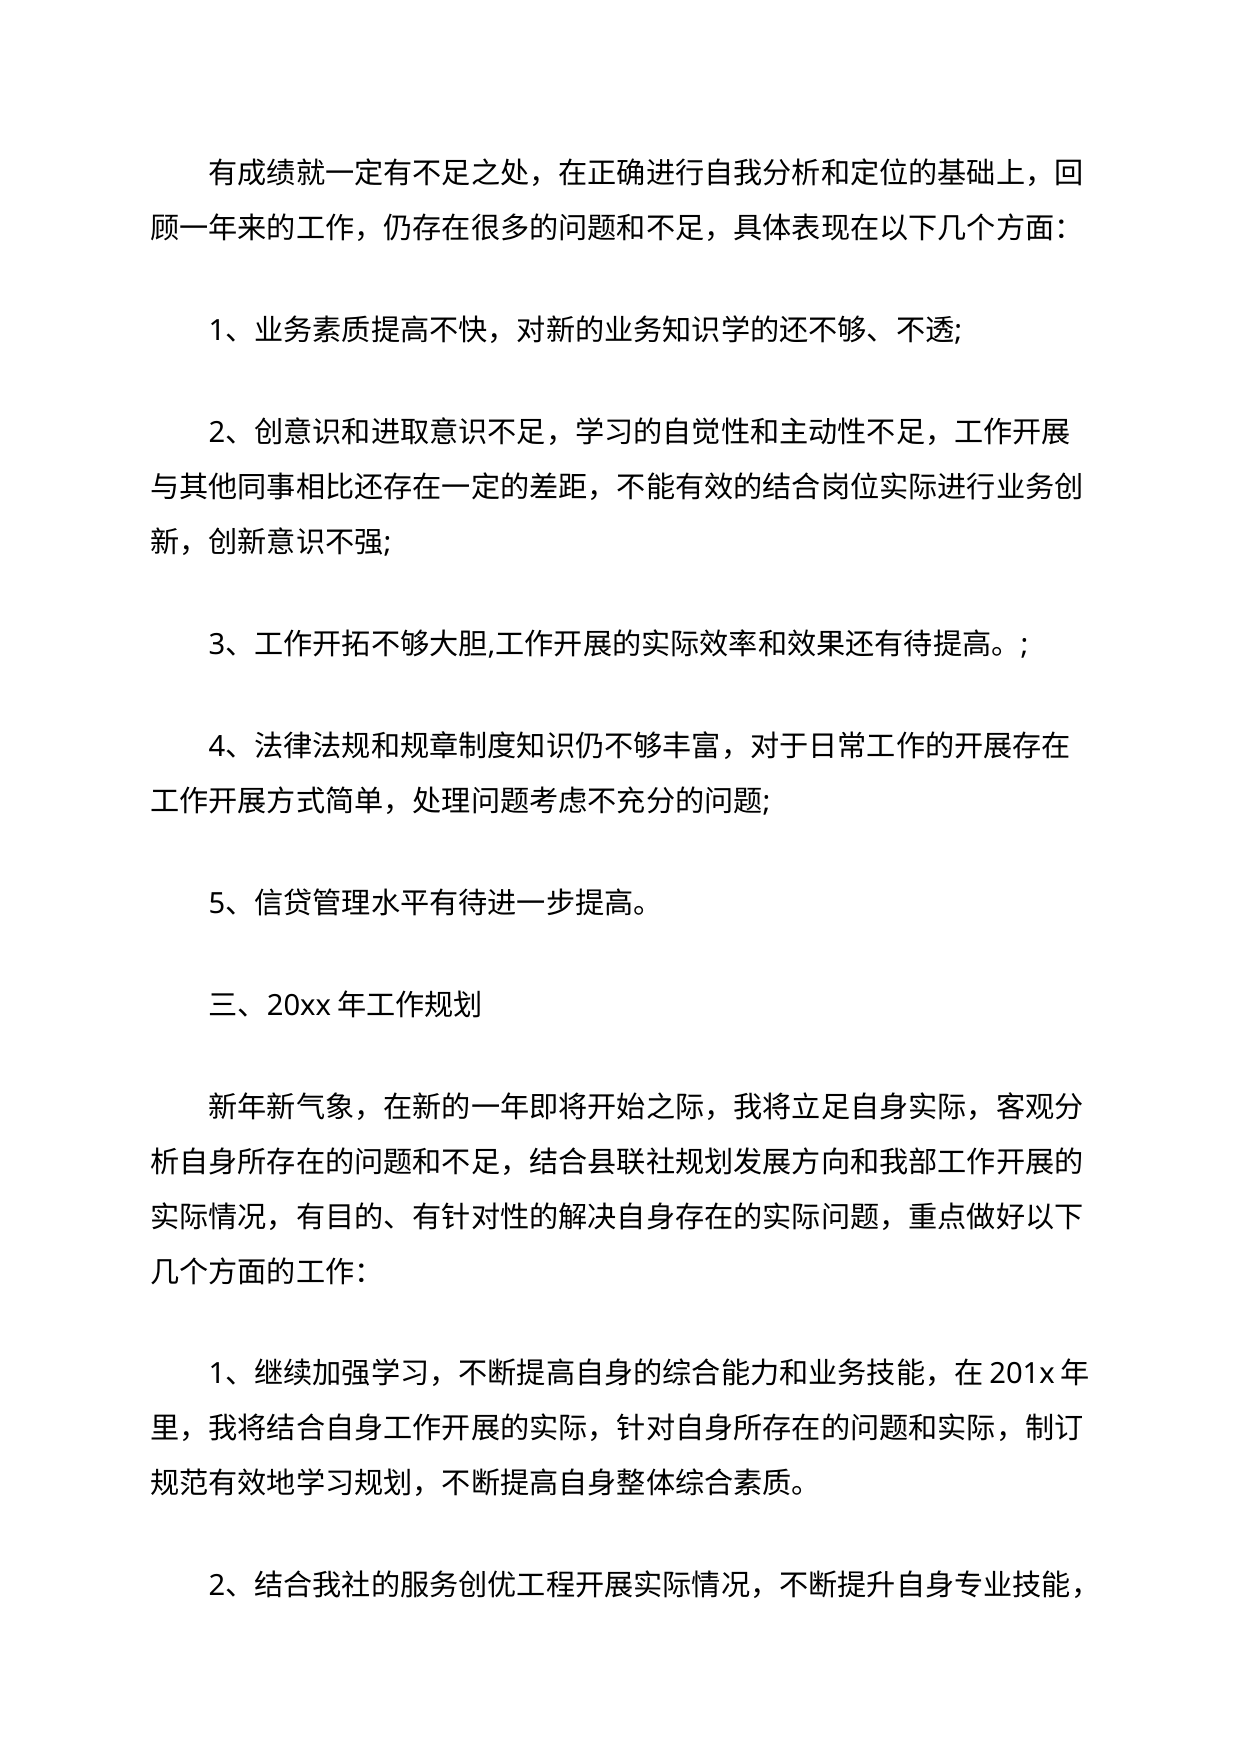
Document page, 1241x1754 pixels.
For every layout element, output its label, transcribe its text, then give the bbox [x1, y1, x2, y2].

text 4、法律法规和规章制度知识仍不够丰富，对于日常工作的开展存在工作开展方式简单，处理问题考虑不充分的问题; [150, 722, 1090, 820]
text 5、信贷管理水平有待进一步提高。 [150, 879, 1090, 922]
text 1、业务素质提高不快，对新的业务知识学的还不够、不透; [150, 307, 1090, 349]
text 有成绩就一定有不足之处，在正确进行自我分析和定位的基础上，回顾一年来的工作，仍存在很多的问题和不足，具体表现在以下几个方面： [150, 150, 1090, 247]
text 1、继续加强学习，不断提高自身的综合能力和业务技能，在201x年里，我将结合自身工作开展的实际，针对自身所存在的问题和实际，制订规范有效地学习规划，不断提高自身整体综合素质。 [150, 1350, 1090, 1502]
text 2、创意识和进取意识不足，学习的自觉性和主动性不足，工作开展与其他同事相比还存在一定的差距，不能有效的结合岗位实际进行业务创新，创新意识不强; [150, 409, 1090, 561]
text 新年新气象，在新的一年即将开始之际，我将立足自身实际，客观分析自身所存在的问题和不足，结合县联社规划发展方向和我部工作开展的实际情况，有目的、有针对性的解决自身存在的实际问题，重点做好以下几个方面的工作： [150, 1083, 1090, 1290]
text 三、20xx年工作规划 [150, 981, 1090, 1024]
text 3、工作开拓不够大胆,工作开展的实际效率和效果还有待提高。; [150, 621, 1090, 663]
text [150, 1562, 1090, 1604]
